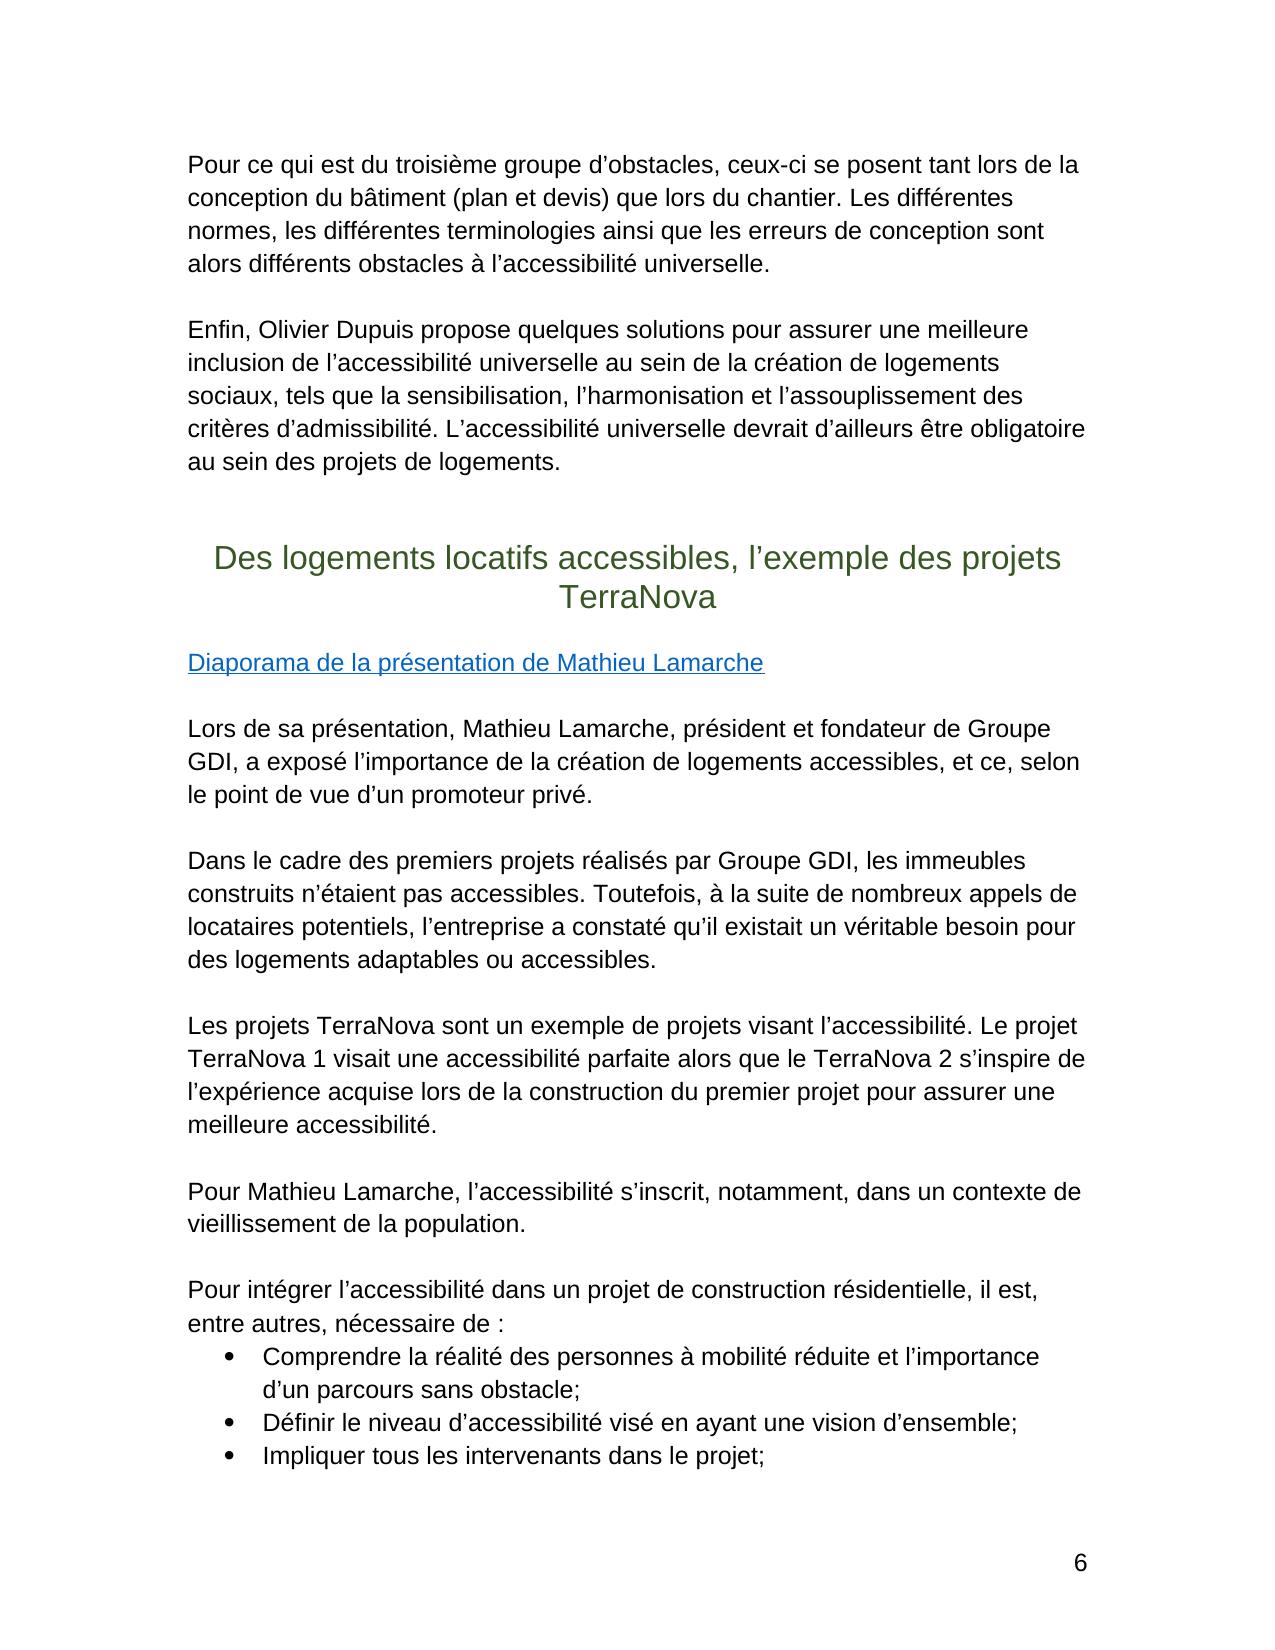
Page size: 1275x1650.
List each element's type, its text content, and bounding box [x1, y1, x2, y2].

text Enfin, Olivier Dupuis propose quelques solutions pour assurer une meilleure inclusion de l’accessibilité universelle au sein de la création de logements sociaux, tels que la sensibilisation, l’harmonisation et l’assouplissement des critères d’admissibilité. L’accessibilité universelle devrait d’ailleurs être obligatoire au sein des projets de logements. [187, 315, 1087, 476]
text Lors de sa présentation, Mathieu Lamarche, président et fondateur de Groupe GDI, a exposé l’importance de la création de logements accessibles, et ce, selon le point de vue d’un promoteur privé. [187, 714, 1087, 809]
text Dans le cadre des premiers projets réalisés par Groupe GDI, les immeubles construits n’étaient pas accessibles. Toutefois, à la suite de nombreux appels de locataires potentiels, l’entreprise a constaté qu’il existait un véritable besoin pour des logements adaptables ou accessibles. [187, 846, 1087, 974]
text Pour intégrer l’accessibilité dans un projet de construction résidentielle, il est, entre autres, nécessaire de : [187, 1276, 1087, 1337]
text Diaporama de la présentation de Mathieu Lamarche [187, 648, 1087, 677]
subtitle Des logements locatifs accessibles, l’exemple des projets TerraNova [187, 538, 1087, 615]
list Impliquer tous les intervenants dans le projet; [225, 1441, 1087, 1470]
list Comprendre la réalité des personnes à mobilité réduite et l’importance d’un parcours sans obstacle; [225, 1342, 1087, 1403]
text Pour ce qui est du troisième groupe d’obstacles, ceux-ci se posent tant lors de la conception du bâtiment (plan et devis) que lors du chantier. Les différentes normes, les différentes terminologies ainsi que les erreurs de conception sont alors différents obstacles à l’accessibilité universelle. [187, 150, 1087, 278]
list Définir le niveau d’accessibilité visé en ayant une vision d’ensemble; [225, 1408, 1087, 1437]
text Les projets TerraNova sont un exemple de projets visant l’accessibilité. Le projet TerraNova 1 visait une accessibilité parfaite alors que le TerraNova 2 s’inspire de l’expérience acquise lors de la construction du premier projet pour assurer une meilleure accessibilité. [187, 1011, 1087, 1139]
text Pour Mathieu Lamarche, l’accessibilité s’inscrit, notamment, dans un contexte de vieillissement de la population. [187, 1176, 1087, 1238]
